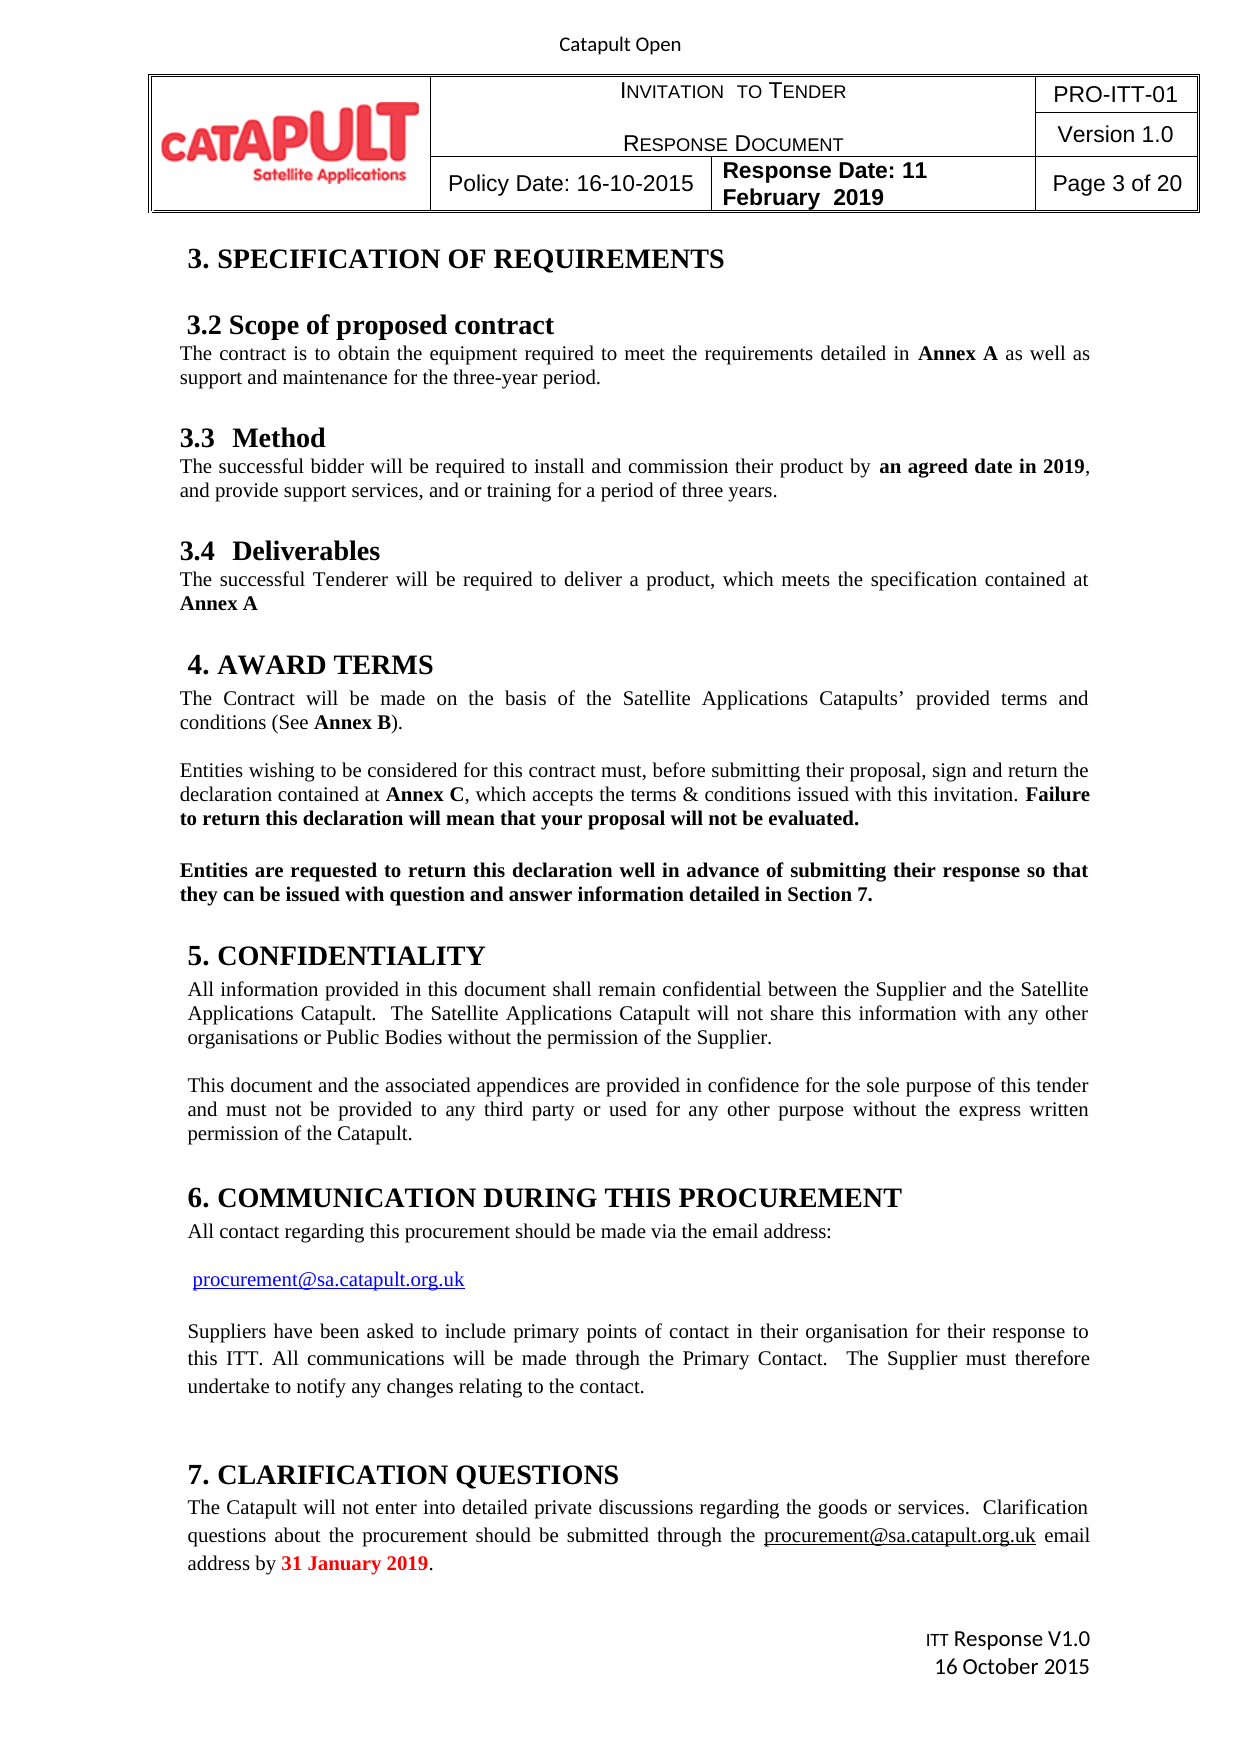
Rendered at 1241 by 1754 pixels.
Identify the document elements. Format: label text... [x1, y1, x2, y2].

list CLARIFICATION QUESTIONS [187, 1457, 1090, 1490]
text The successful bidder will be required to install and commission their product by an agreed date in 2019, and provide support services, and or training for a period of three years. [179, 453, 1090, 502]
list CONFIDENTIALITY [187, 938, 1090, 972]
text Entities are requested to return this declaration well in advance of submitting their response so that they can be issued with question and answer information detailed in Section 7. [179, 857, 1090, 906]
text 3.4 Deliverables [179, 534, 1090, 566]
text Entities wishing to be considered for this contract must, before submitting their proposal, sign and return the declaration contained at Annex C, which accepts the terms & conditions issued with this invitation. Failure to return this declaration will mean that your proposal will not be evaluated. [179, 758, 1090, 830]
text The Catapult will not enter into detailed private discussions regarding the goods or services. Clarification questions about the procurement should be submitted through the procurement@sa.catapult.org.uk email address by 31 January 2019. [187, 1495, 1090, 1574]
text All contact regarding this procurement should be made via the email address: [187, 1218, 1090, 1243]
picture [161, 102, 420, 184]
list SPECIFICATION OF REQUIREMENTS [187, 241, 1090, 274]
list AWARD TERMS [187, 647, 1090, 681]
text The contract is to obtain the equipment required to meet the requirements detailed in Annex A as well as support and maintenance for the three-year period. [179, 341, 1090, 389]
list COMMUNICATION DURING THIS PROCUREMENT [187, 1180, 1090, 1213]
text 3.3 Method [179, 421, 1090, 453]
text Suppliers have been asked to include primary points of contact in their organisation for their response to this ITT. All communications will be made through the Primary Contact. The Supplier must therefore undertake to notify any changes relating to the contact. [187, 1319, 1090, 1398]
text This document and the associated appendices are provided in confidence for the sole purpose of this tender and must not be provided to any third party or used for any other purpose without the express written permission of the Catapult. [187, 1073, 1090, 1145]
text The successful Tenderer will be required to deliver a product, which meets the specification contained at Annex A [179, 566, 1090, 614]
text procurement@sa.catapult.org.uk [187, 1267, 1090, 1291]
text The Contract will be made on the basis of the Satellite Applications Catapults’ provided terms and conditions (See Annex B). [179, 686, 1090, 734]
text All information provided in this document shall remain confidential between the Supplier and the Satellite Applications Catapult. The Satellite Applications Catapult will not share this information with any other organisations or Public Bodies without the permission of the Supplier. [187, 977, 1090, 1049]
text 3.2 Scope of proposed contract [179, 308, 1090, 341]
